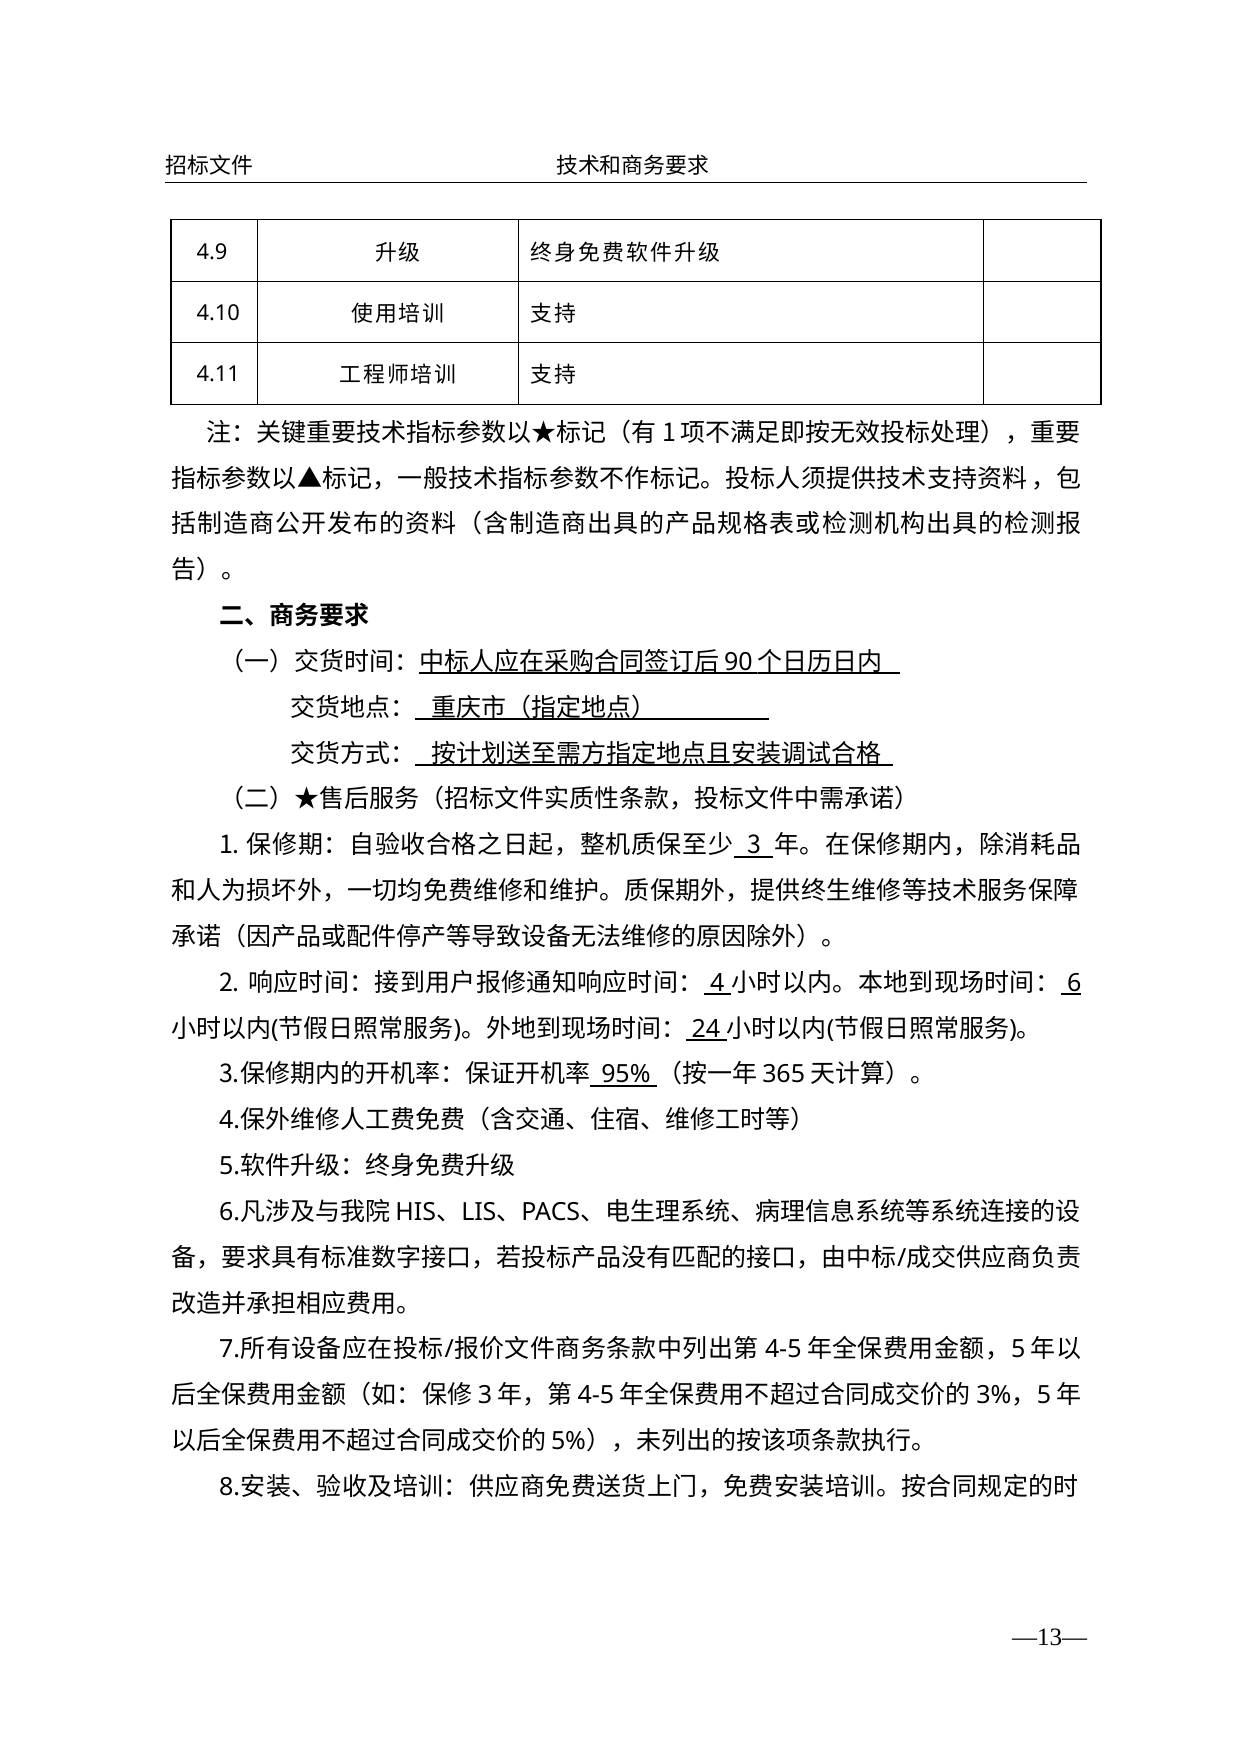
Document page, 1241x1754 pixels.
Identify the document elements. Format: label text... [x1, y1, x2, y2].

table_cell [984, 282, 1100, 342]
table_cell 使用培训 [258, 282, 518, 342]
table_cell [984, 220, 1100, 281]
table_cell 支持 [519, 343, 983, 403]
text 3.保修期内的开机率：保证开机率 95% （按一年365天计算）。 [171, 1046, 1081, 1092]
table_cell 4.9 [172, 220, 257, 281]
text 2. 响应时间：接到用户报修通知响应时间： 4 小时以内。本地到现场时间： 6 小时以内(节假日照常服务)。外地到现场时间： 24 小时以内(节假日照常服务)。 [171, 954, 1081, 1046]
table_cell 4.10 [172, 282, 257, 342]
text 7.所有设备应在投标/报价文件商务条款中列出第4-5年全保费用金额，5年以后全保费用金额（如：保修3年，第4-5年全保费用不超过合同成交价的3%，5年以后全保费用不超过合同成交价的5%），未列出的按该项条款执行。 [171, 1321, 1081, 1459]
text 交货方式： 按计划送至需方指定地点且安装调试合格 [171, 725, 1081, 771]
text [171, 1459, 1081, 1504]
text 4.保外维修人工费免费（含交通、住宿、维修工时等） [171, 1092, 1081, 1138]
text 交货地点： 重庆市（指定地点） [171, 679, 1081, 725]
table_cell 4.11 [172, 343, 257, 403]
table_cell 升级 [258, 220, 518, 281]
text 5.软件升级：终身免费升级 [171, 1138, 1081, 1184]
text （一）交货时间：中标人应在采购合同签订后90个日历日内 [171, 634, 1081, 679]
table_cell 工程师培训 [258, 343, 518, 403]
text 注：关键重要技术指标参数以★标记（有1项不满足即按无效投标处理），重要指标参数以▲标记，一般技术指标参数不作标记。投标人须提供技术支持资料，包括制造商公开发布的资料（含制造商出具的产品规格表或检测机构出具的检测报告）。 [171, 405, 1081, 588]
text （二）★售后服务（招标文件实质性条款，投标文件中需承诺） [171, 771, 1081, 817]
table_cell [984, 343, 1100, 403]
text 1. 保修期：自验收合格之日起，整机质保至少 3 年。在保修期内，除消耗品和人为损坏外，一切均免费维修和维护。质保期外，提供终生维修等技术服务保障承诺（因产品或配件停产等导致设备无法维修的原因除外）。 [171, 817, 1081, 954]
table_cell 支持 [519, 282, 983, 342]
text 二、商务要求 [171, 588, 1081, 634]
text 6.凡涉及与我院HIS、LIS、PACS、电生理系统、病理信息系统等系统连接的设备，要求具有标准数字接口，若投标产品没有匹配的接口，由中标/成交供应商负责改造并承担相应费用。 [171, 1184, 1081, 1321]
table_cell 终身免费软件升级 [519, 220, 983, 281]
